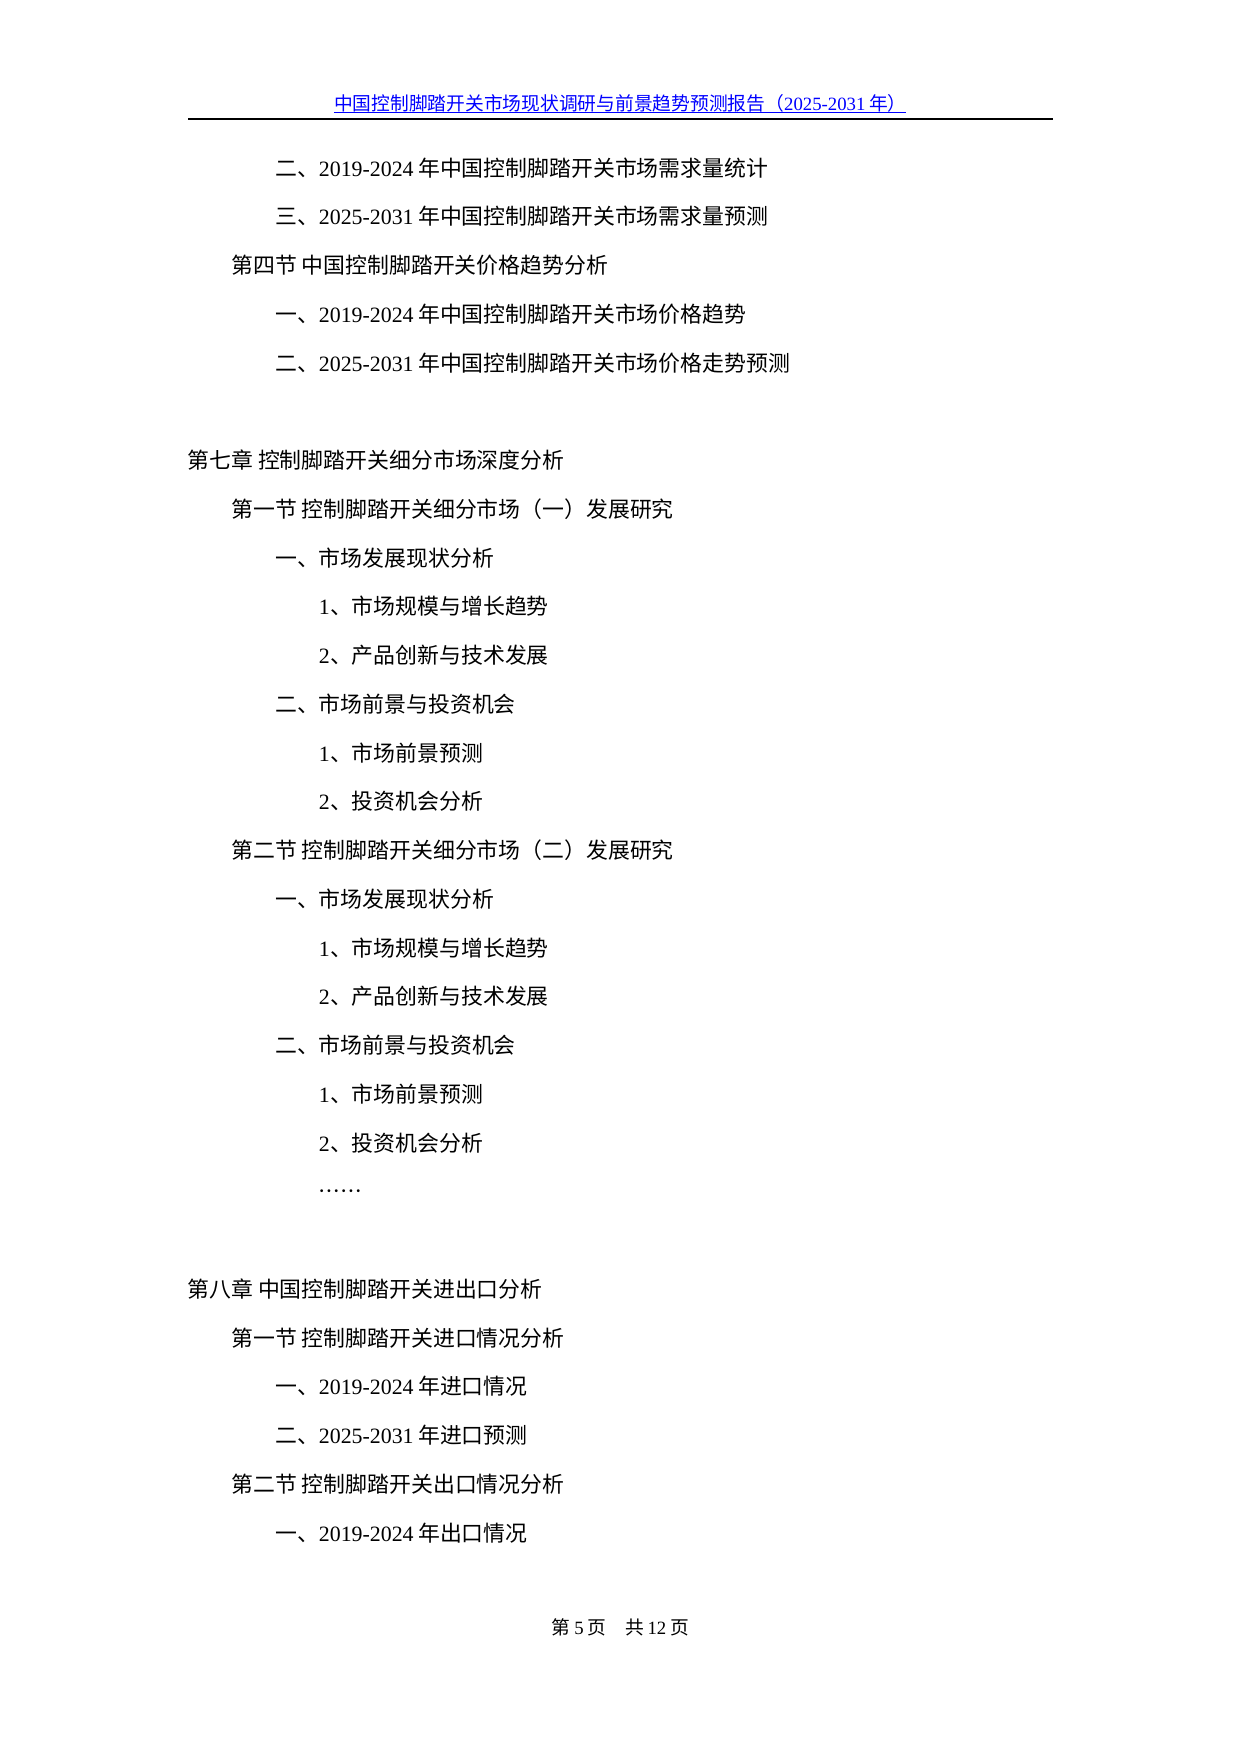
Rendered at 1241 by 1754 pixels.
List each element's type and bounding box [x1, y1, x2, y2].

text [187, 150, 1053, 1548]
